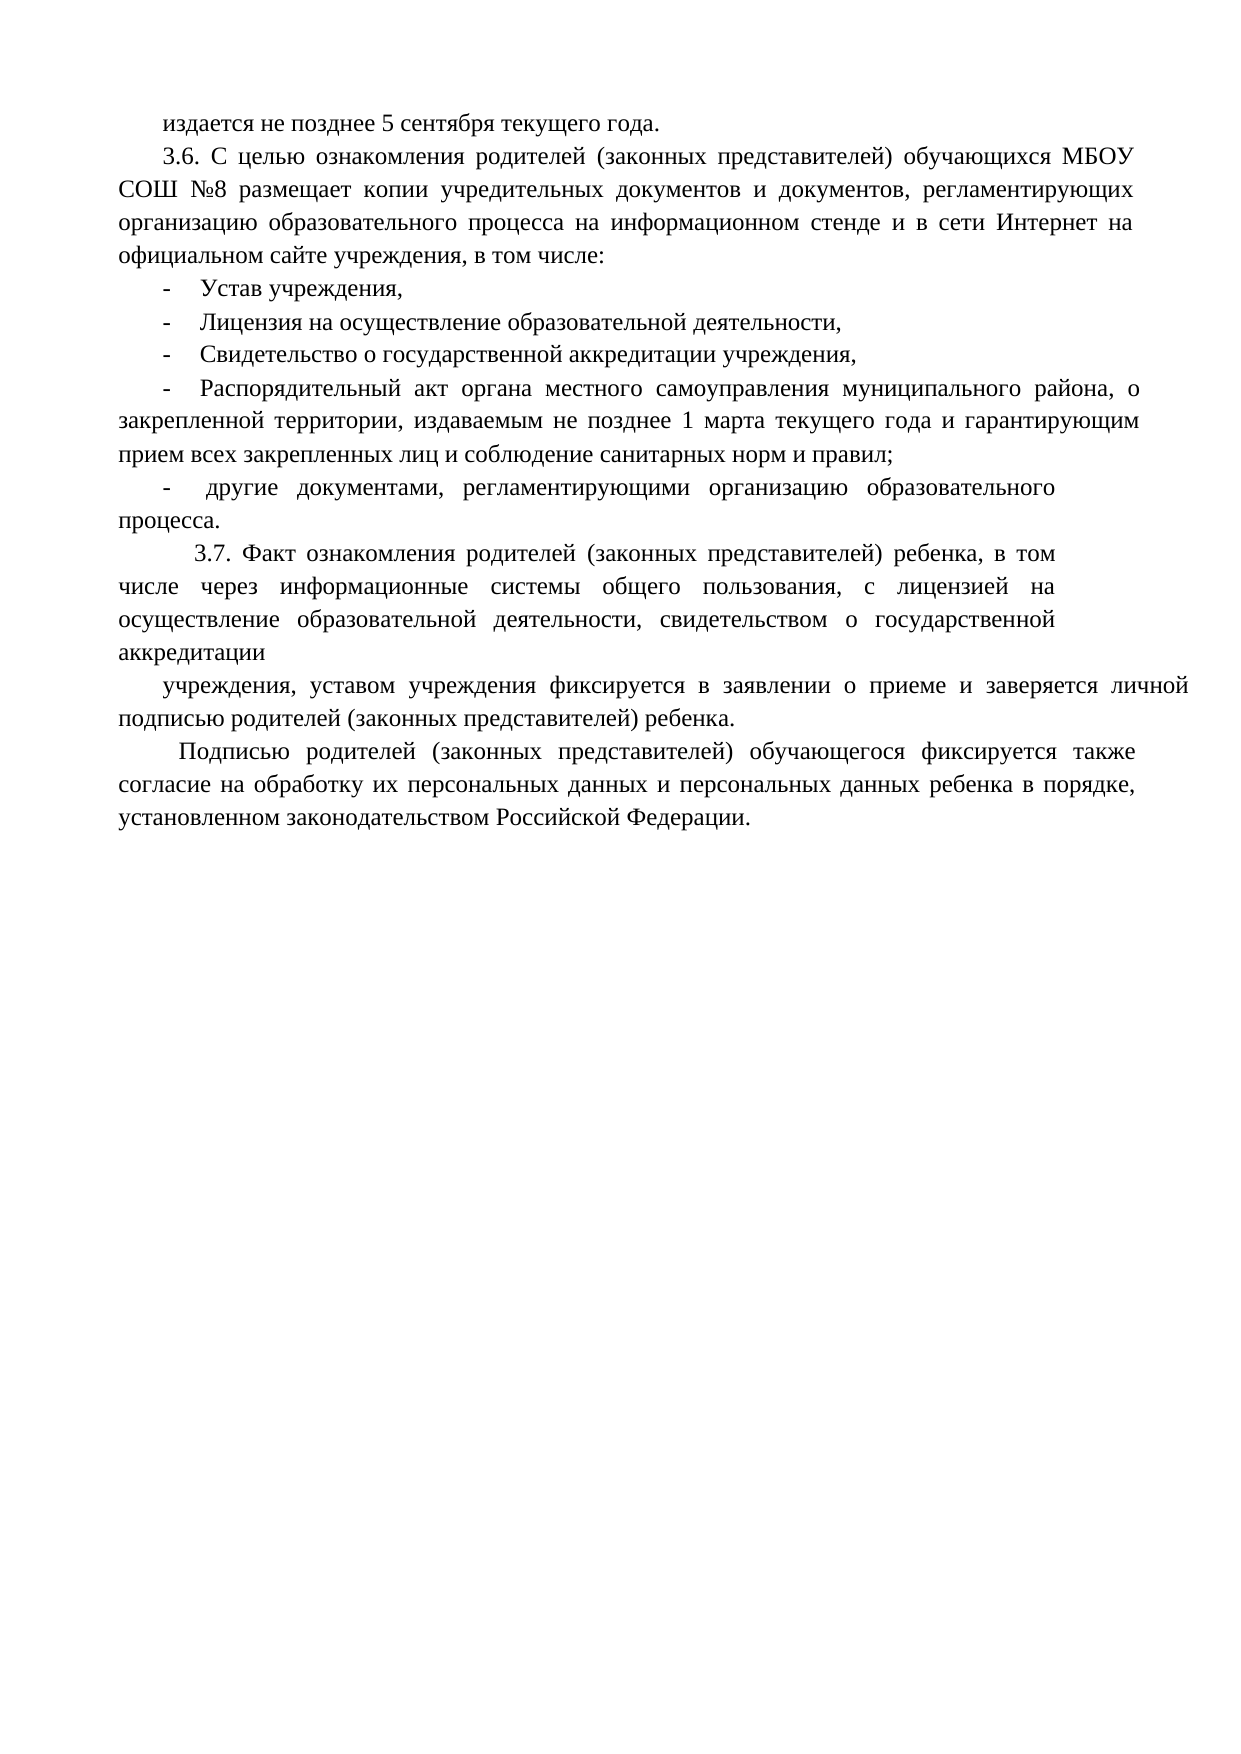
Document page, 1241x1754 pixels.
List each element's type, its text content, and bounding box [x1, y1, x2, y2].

list Свидетельство о государственной аккредитации учреждения, [118, 339, 1190, 368]
list Устав учреждения, [118, 273, 1190, 302]
text 3.7. Факт ознакомления родителей (законных представителей) ребенка, в том числе через информационные системы общего пользования, с лицензией на осуществление образовательной деятельности, свидетельством о государственной аккредитации [118, 538, 1056, 666]
list Распорядительный акт органа местного самоуправления муниципального района, о закрепленной территории, издаваемым не позднее 1 марта текущего года и гарантирующим прием всех закрепленных лиц и соблюдение санитарных норм и правил; [118, 373, 1141, 467]
text учреждения, уставом учреждения фиксируется в заявлении о приеме и заверяется личной подписью родителей (законных представителей) ребенка. [118, 670, 1190, 732]
text издается не позднее 5 сентября текущего года. [118, 108, 1190, 137]
list другие документами, регламентирующими организацию образовательного процесса. [118, 472, 1056, 533]
list 3.6. С целью ознакомления родителей (законных представителей) обучающихся МБОУ СОШ №8 размещает копии учредительных документов и документов, регламентирующих организацию образовательного процесса на информационном стенде и в сети Интернет на официальном сайте учреждения, в том числе: [118, 141, 1134, 269]
text Подписью родителей (законных представителей) обучающегося фиксируется также согласие на обработку их персональных данных и персональных данных ребенка в порядке, установленном законодательством Российской Федерации. [118, 736, 1137, 831]
list Лицензия на осуществление образовательной деятельности, [118, 307, 1190, 335]
